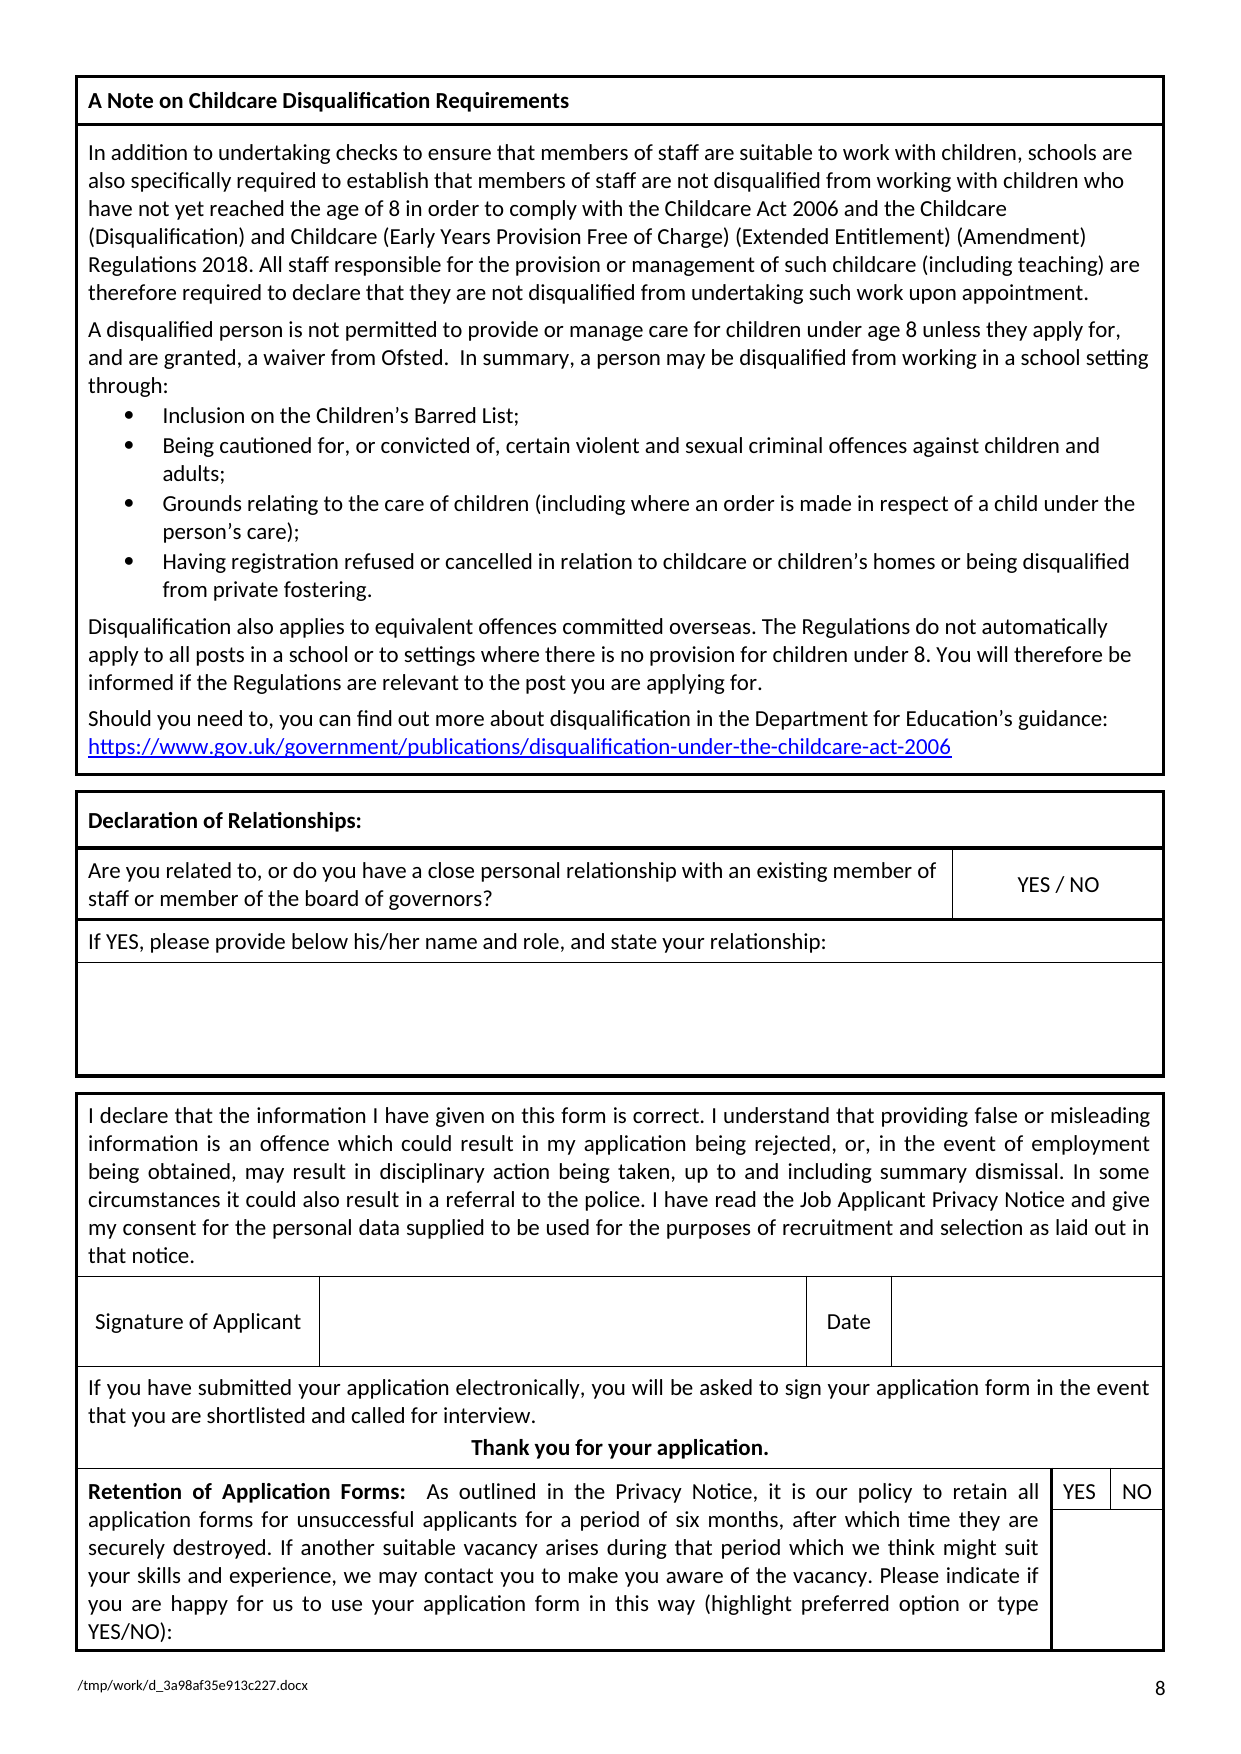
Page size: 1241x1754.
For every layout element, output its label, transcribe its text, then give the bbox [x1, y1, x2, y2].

table_cell [892, 1277, 1162, 1366]
table_cell Retention of Application Forms: As outlined in the Privacy Notice, it is our policy to retain all application forms for unsuccessful applicants for a period of six months, after which time they are securely destroyed. If another suitable vacancy arises during that period which we think might suit your skills and experience, we may contact you to make you aware of the vacancy. Please indicate if you are happy for us to use your application form in this way (highlight preferred option or type YES/NO): [78, 1469, 1050, 1649]
table_cell [320, 1277, 806, 1366]
table_cell Signature of Applicant [78, 1277, 319, 1366]
table_header Declaration of Relationships: [78, 793, 1162, 846]
table_header A Note on Childcare Disqualification Requirements [78, 78, 1162, 123]
table_cell [78, 963, 1162, 1074]
table_cell If you have submitted your application electronically, you will be asked to sign your application form in the event that you are shortlisted and called for interview. Thank you for your application. [78, 1367, 1162, 1467]
table_cell YES [1053, 1469, 1110, 1509]
table_cell YES / NO [953, 850, 1162, 918]
table_cell Date [807, 1277, 891, 1366]
table_cell NO [1111, 1469, 1162, 1509]
table_cell In addition to undertaking checks to ensure that members of staff are suitable to work with children, schools are also specifically required to establish that members of staff are not disqualified from working with children who have not yet reached the age of 8 in order to comply with the Childcare Act 2006 and the Childcare (Disqualification) and Childcare (Early Years Provision Free of Charge) (Extended Entitlement) (Amendment) Regulations 2018. All staff responsible for the provision or management of such childcare (including teaching) are therefore required to declare that they are not disqualified from undertaking such work upon appointment. A disqualified person is not permitted to provide or manage care for children under age 8 unless they apply for, and are granted, a waiver from Ofsted. In summary, a person may be disqualified from working in a school setting through: Inclusion on the Children’s Barred List; Being cautioned for, or convicted of, certain violent and sexual criminal offences against children and adults; Grounds relating to the care of children (including where an order is made in respect of a child under the person’s care); Having registration refused or cancelled in relation to childcare or children’s homes or being disqualified from private fostering. Disqualification also applies to equivalent offences committed overseas. The Regulations do not automatically apply to all posts in a school or to settings where there is no provision for children under 8. You will therefore be informed if the Regulations are relevant to the post you are applying for. Should you need to, you can find out more about disqualification in the Department for Education’s guidance: https://www.gov.uk/government/publications/disqualification-under-the-childcare-act-2006 [78, 126, 1162, 773]
table_header I declare that the information I have given on this form is correct. I understand that providing false or misleading information is an offence which could result in my application being rejected, or, in the event of employment being obtained, may result in disciplinary action being taken, up to and including summary dismissal. In some circumstances it could also result in a referral to the police. I have read the Job Applicant Privacy Notice and give my consent for the personal data supplied to be used for the purposes of recruitment and selection as laid out in that notice. [78, 1095, 1162, 1276]
table_cell Are you related to, or do you have a close personal relationship with an existing member of staff or member of the board of governors? [78, 850, 952, 918]
table_cell If YES, please provide below his/her name and role, and state your relationship: [78, 921, 1162, 962]
table_cell [1053, 1510, 1162, 1649]
